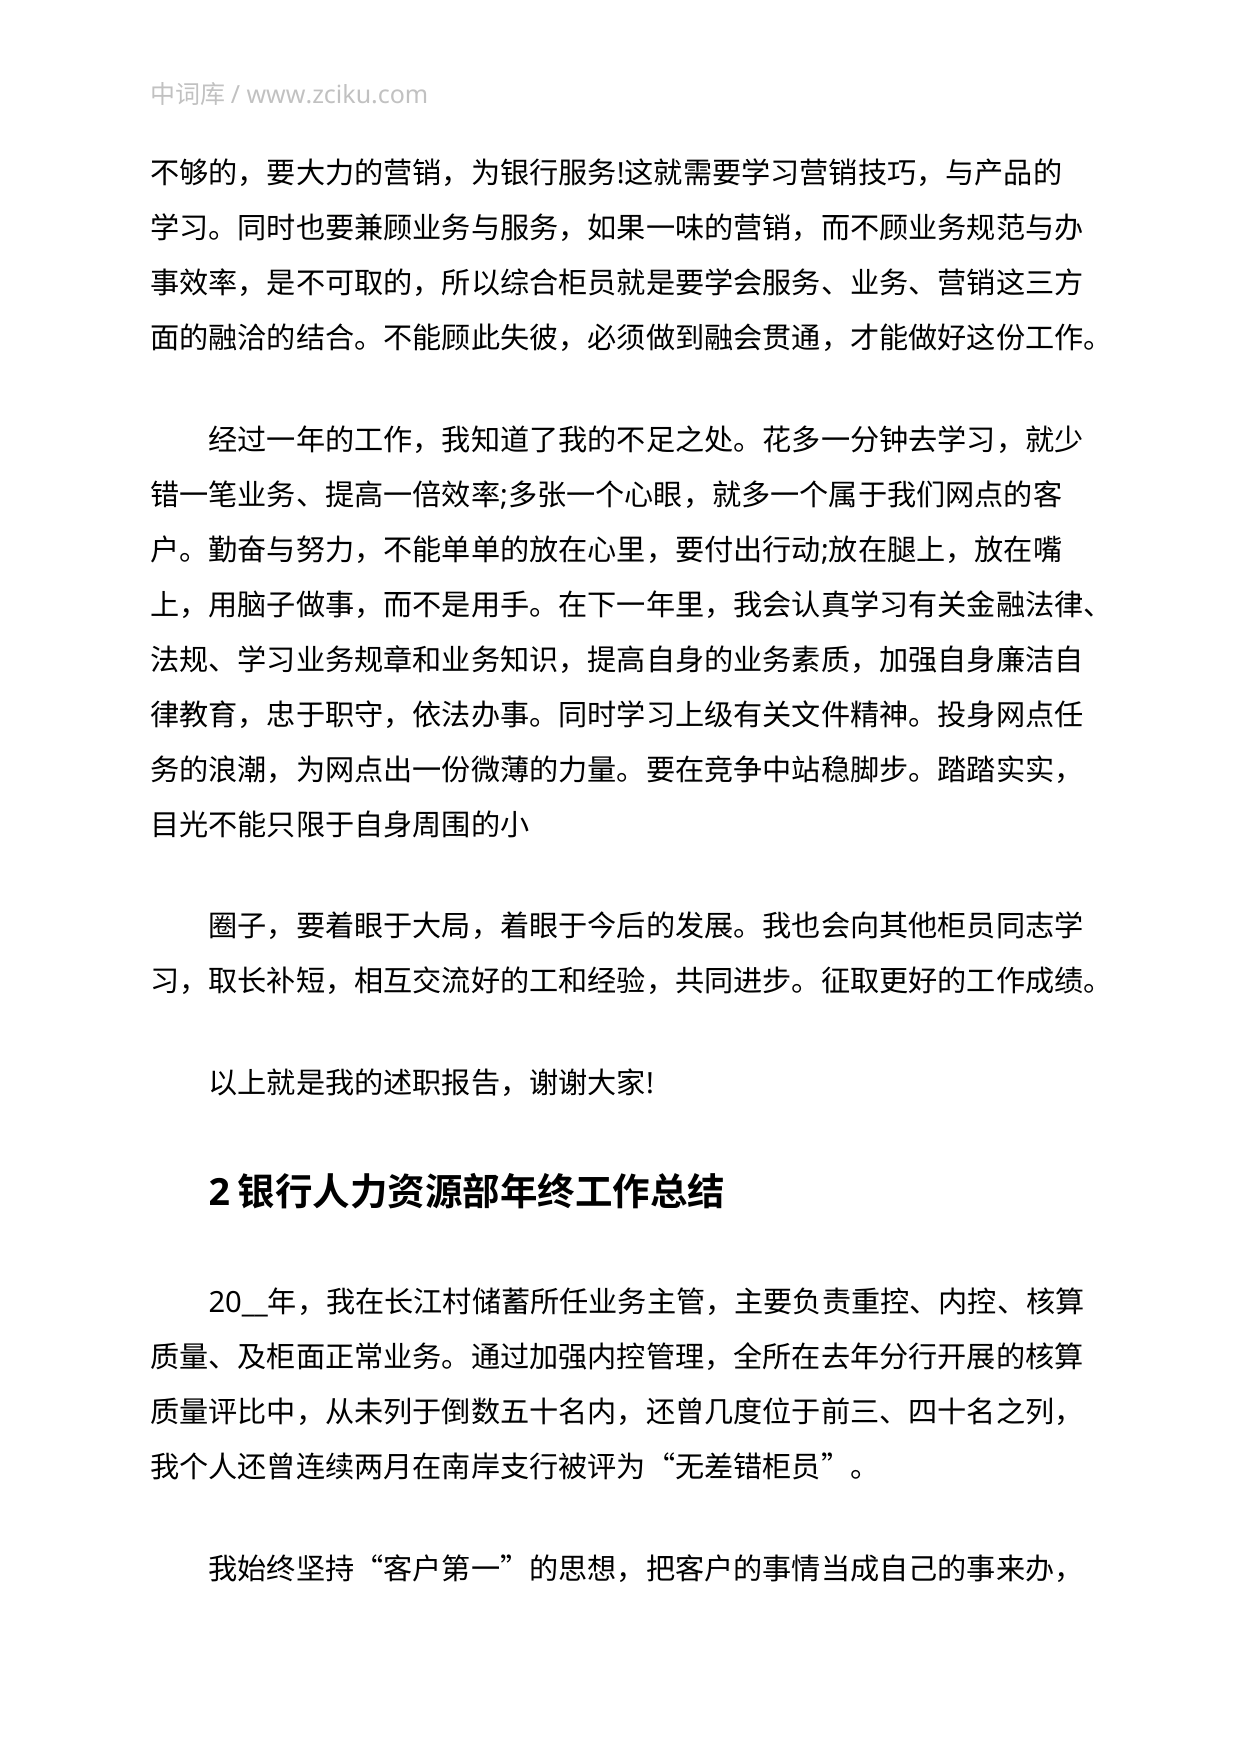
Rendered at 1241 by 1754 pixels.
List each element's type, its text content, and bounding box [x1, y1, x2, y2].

text 以上就是我的述职报告，谢谢大家! [150, 1059, 1090, 1102]
text 经过一年的工作，我知道了我的不足之处。花多一分钟去学习，就少错一笔业务、提高一倍效率;多张一个心眼，就多一个属于我们网点的客户。勤奋与努力，不能单单的放在心里，要付出行动;放在腿上，放在嘴上，用脑子做事，而不是用手。在下一年里，我会认真学习有关金融法律、法规、学习业务规章和业务知识，提高自身的业务素质，加强自身廉洁自律教育，忠于职守，依法办事。同时学习上级有关文件精神。投身网点任务的浪潮，为网点出一份微薄的力量。要在竞争中站稳脚步。踏踏实实，目光不能只限于自身周围的小 [150, 417, 1090, 843]
text 20__年，我在长江村储蓄所任业务主管，主要负责重控、内控、核算质量、及柜面正常业务。通过加强内控管理，全所在去年分行开展的核算质量评比中，从未列于倒数五十名内，还曾几度位于前三、四十名之列，我个人还曾连续两月在南岸支行被评为“无差错柜员”。 [150, 1279, 1090, 1486]
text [150, 1546, 1090, 1588]
text 圈子，要着眼于大局，着眼于今后的发展。我也会向其他柜员同志学习，取长补短，相互交流好的工和经验，共同进步。征取更好的工作成绩。 [150, 903, 1090, 1000]
text 2银行人力资源部年终工作总结 [150, 1161, 1090, 1216]
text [150, 150, 1090, 357]
